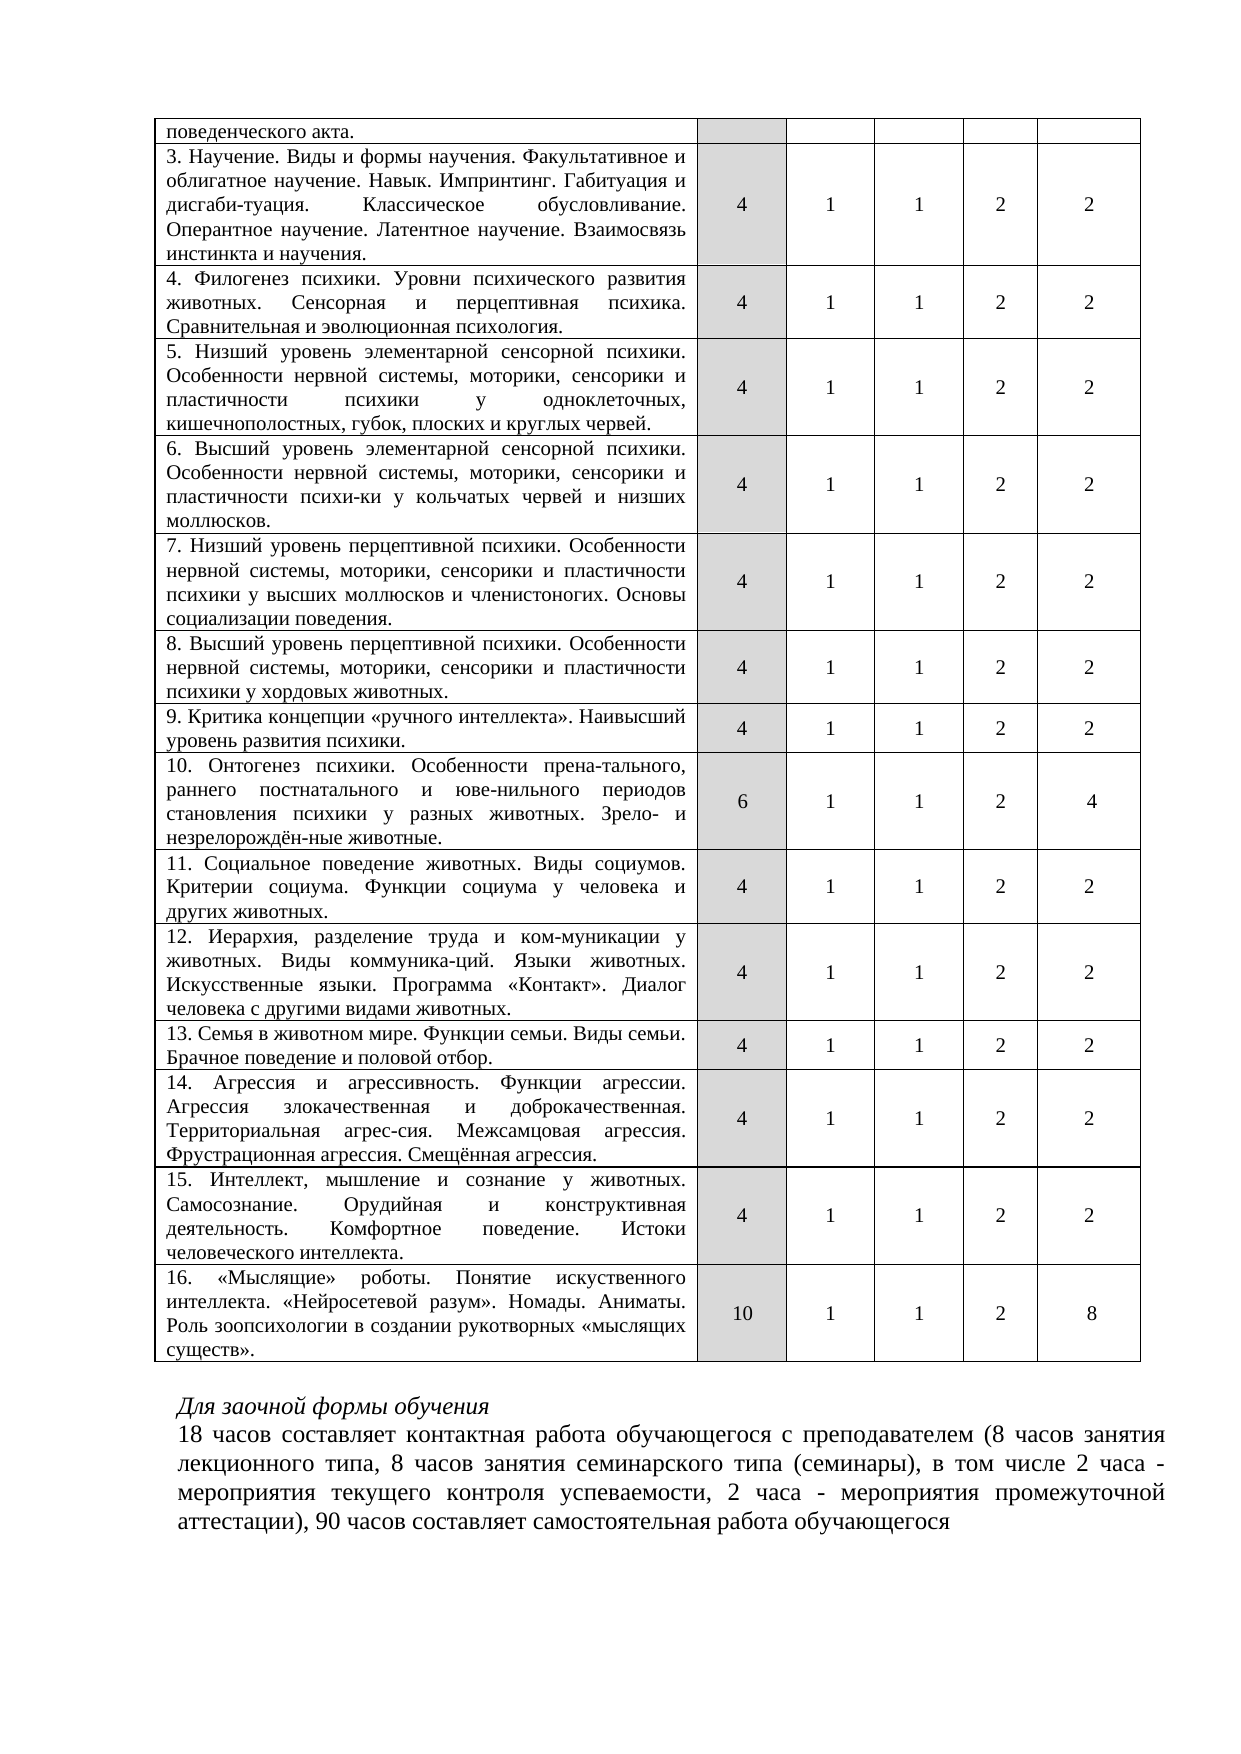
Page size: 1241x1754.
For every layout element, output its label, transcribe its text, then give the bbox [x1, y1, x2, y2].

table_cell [156, 119, 697, 143]
table_cell 7. Низший уровень перцептивной психики. Особенности нервной системы, моторики, сенсорики и пластичности психики у высших моллюсков и членистоногих. Основы социализации поведения. [156, 534, 697, 630]
table_cell 4 [698, 850, 786, 923]
table_cell 1 [787, 144, 874, 264]
table_cell 2 [1038, 1021, 1140, 1069]
table_cell 2 [964, 534, 1037, 630]
table_cell 2 [964, 924, 1037, 1020]
table_cell 1 [787, 631, 874, 703]
table_cell 4 [698, 924, 786, 1020]
table_cell 1 [875, 339, 963, 435]
table_cell 12. Иерархия, разделение труда и ком-муникации у животных. Виды коммуника-ций. Языки животных. Искусственные языки. Программа «Контакт». Диалог человека с другими видами животных. [156, 924, 697, 1020]
table_cell 2 [964, 1265, 1037, 1361]
table_cell 4 [698, 144, 786, 264]
table_cell 4 [698, 534, 786, 630]
table_cell 3. Научение. Виды и формы научения. Факультативное и облигатное научение. Навык. Импринтинг. Габитуация и дисгаби-туация. Классическое обусловливание. Оперантное научение. Латентное научение. Взаимосвязь инстинкта и научения. [156, 144, 697, 264]
table_cell 1 [875, 436, 963, 532]
table_cell 1 [787, 1021, 874, 1069]
table_cell 2 [964, 631, 1037, 703]
table_cell 1 [787, 266, 874, 338]
table_cell 2 [964, 339, 1037, 435]
table_cell 1 [787, 704, 874, 752]
table_cell 4 [698, 339, 786, 435]
table_cell 1 [787, 850, 874, 923]
table_cell 1 [787, 339, 874, 435]
table_cell 1 [875, 119, 963, 143]
table_cell 1 [787, 1070, 874, 1166]
table_cell 2 [1038, 144, 1140, 264]
table_cell 1 [787, 119, 874, 143]
table_cell 2 [1038, 631, 1140, 703]
table_cell 2 [1038, 436, 1140, 532]
table_cell 2 [964, 266, 1037, 338]
table_cell 1 [787, 1168, 874, 1264]
table_cell 4. Филогенез психики. Уровни психического развития животных. Сенсорная и перцептивная психика. Сравнительная и эволюционная психология. [156, 266, 697, 338]
table_cell 2 [1038, 850, 1140, 923]
table_cell 1 [875, 144, 963, 264]
table_cell 10. Онтогенез психики. Особенности прена-тального, раннего постнатального и юве-нильного периодов становления психики у разных животных. Зрело- и незрелорождён-ные животные. [156, 753, 697, 849]
table_cell 2 [964, 850, 1037, 923]
table_cell 14. Агрессия и агрессивность. Функции агрессии. Агрессия злокачественная и доброкачественная. Территориальная агрес-сия. Межсамцовая агрессия. Фрустрационная агрессия. Смещённая агрессия. [156, 1070, 697, 1166]
table_cell 2 [1038, 339, 1140, 435]
table_cell 1 [875, 631, 963, 703]
table_cell 1 [875, 704, 963, 752]
table_cell 1 [875, 924, 963, 1020]
table_cell 2 [964, 753, 1037, 849]
table_cell 1 [875, 753, 963, 849]
table_cell 4 [698, 1021, 786, 1069]
table_cell 1 [875, 1070, 963, 1166]
table_cell 1 [787, 436, 874, 532]
table_cell 1 [787, 753, 874, 849]
table_cell 1 [875, 1021, 963, 1069]
table_cell 2 [964, 144, 1037, 264]
table_cell 1 [875, 534, 963, 630]
table_cell 2 [1038, 1168, 1140, 1264]
table_cell 13. Семья в животном мире. Функции семьи. Виды семьи. Брачное поведение и половой отбор. [156, 1021, 697, 1069]
table_cell 1 [875, 850, 963, 923]
table_cell 11. Социальное поведение животных. Виды социумов. Критерии социума. Функции социума у человека и других животных. [156, 850, 697, 923]
table_cell 4 [698, 1168, 786, 1264]
table_cell 6. Высший уровень элементарной сенсорной психики. Особенности нервной системы, моторики, сенсорики и пластичности психи-ки у кольчатых червей и низших моллюсков. [156, 436, 697, 532]
table_cell 1 [787, 534, 874, 630]
table_cell 4 [698, 704, 786, 752]
table_cell 2 [1038, 924, 1140, 1020]
table_cell 4 [698, 1070, 786, 1166]
table_cell 1 [875, 266, 963, 338]
table_cell 4 [698, 631, 786, 703]
table_cell 2 [1038, 1070, 1140, 1166]
table_cell 2 [1038, 534, 1140, 630]
table_cell 4 [698, 436, 786, 532]
table_cell 4 [1038, 119, 1140, 143]
table_cell 5. Низший уровень элементарной сенсорной психики. Особенности нервной системы, моторики, сенсорики и пластичности психики у одноклеточных, кишечнополостных, губок, плоских и круглых червей. [156, 339, 697, 435]
table_cell 2 [964, 119, 1037, 143]
table_cell 2 [1038, 704, 1140, 752]
table_cell 15. Интеллект, мышление и сознание у животных. Самосознание. Орудийная и конструктивная деятельность. Комфортное поведение. Истоки человеческого интеллекта. [156, 1168, 697, 1264]
text 18 часов составляет контактная работа обучающегося с преподавателем (8 часов занятия лекционного типа, 8 часов занятия семинарского типа (семинары), в том числе 2 часа - мероприятия текущего контроля успеваемости, 2 часа - мероприятия промежуточной аттестации), 90 часов составляет самостоятельная работа обучающегося [177, 1419, 1167, 1534]
table_cell 2 [964, 436, 1037, 532]
table_cell 8. Высший уровень перцептивной психики. Особенности нервной системы, моторики, сенсорики и пластичности психики у хордовых животных. [156, 631, 697, 703]
table_cell 9. Критика концепции «ручного интеллекта». Наивысший уровень развития психики. [156, 704, 697, 752]
table_cell 2 [964, 1070, 1037, 1166]
table_cell 4 [1038, 753, 1140, 849]
table_cell 6 [698, 119, 786, 143]
table_cell 2 [964, 1021, 1037, 1069]
table_cell 1 [787, 1265, 874, 1361]
table_cell 10 [698, 1265, 786, 1361]
table_cell 4 [698, 266, 786, 338]
table_cell 2 [1038, 266, 1140, 338]
table_cell 2 [964, 704, 1037, 752]
table_cell 6 [698, 753, 786, 849]
table_cell 2 [964, 1168, 1037, 1264]
table_cell 16. «Мыслящие» роботы. Понятие искуственного интеллекта. «Нейросетевой разум». Номады. Аниматы. Роль зоопсихологии в создании рукотворных «мыслящих существ». [156, 1265, 697, 1361]
table_cell 1 [787, 924, 874, 1020]
text Для заочной формы обучения [177, 1391, 1167, 1419]
table_cell 1 [875, 1168, 963, 1264]
table_cell 1 [875, 1265, 963, 1361]
table_cell 8 [1038, 1265, 1140, 1361]
